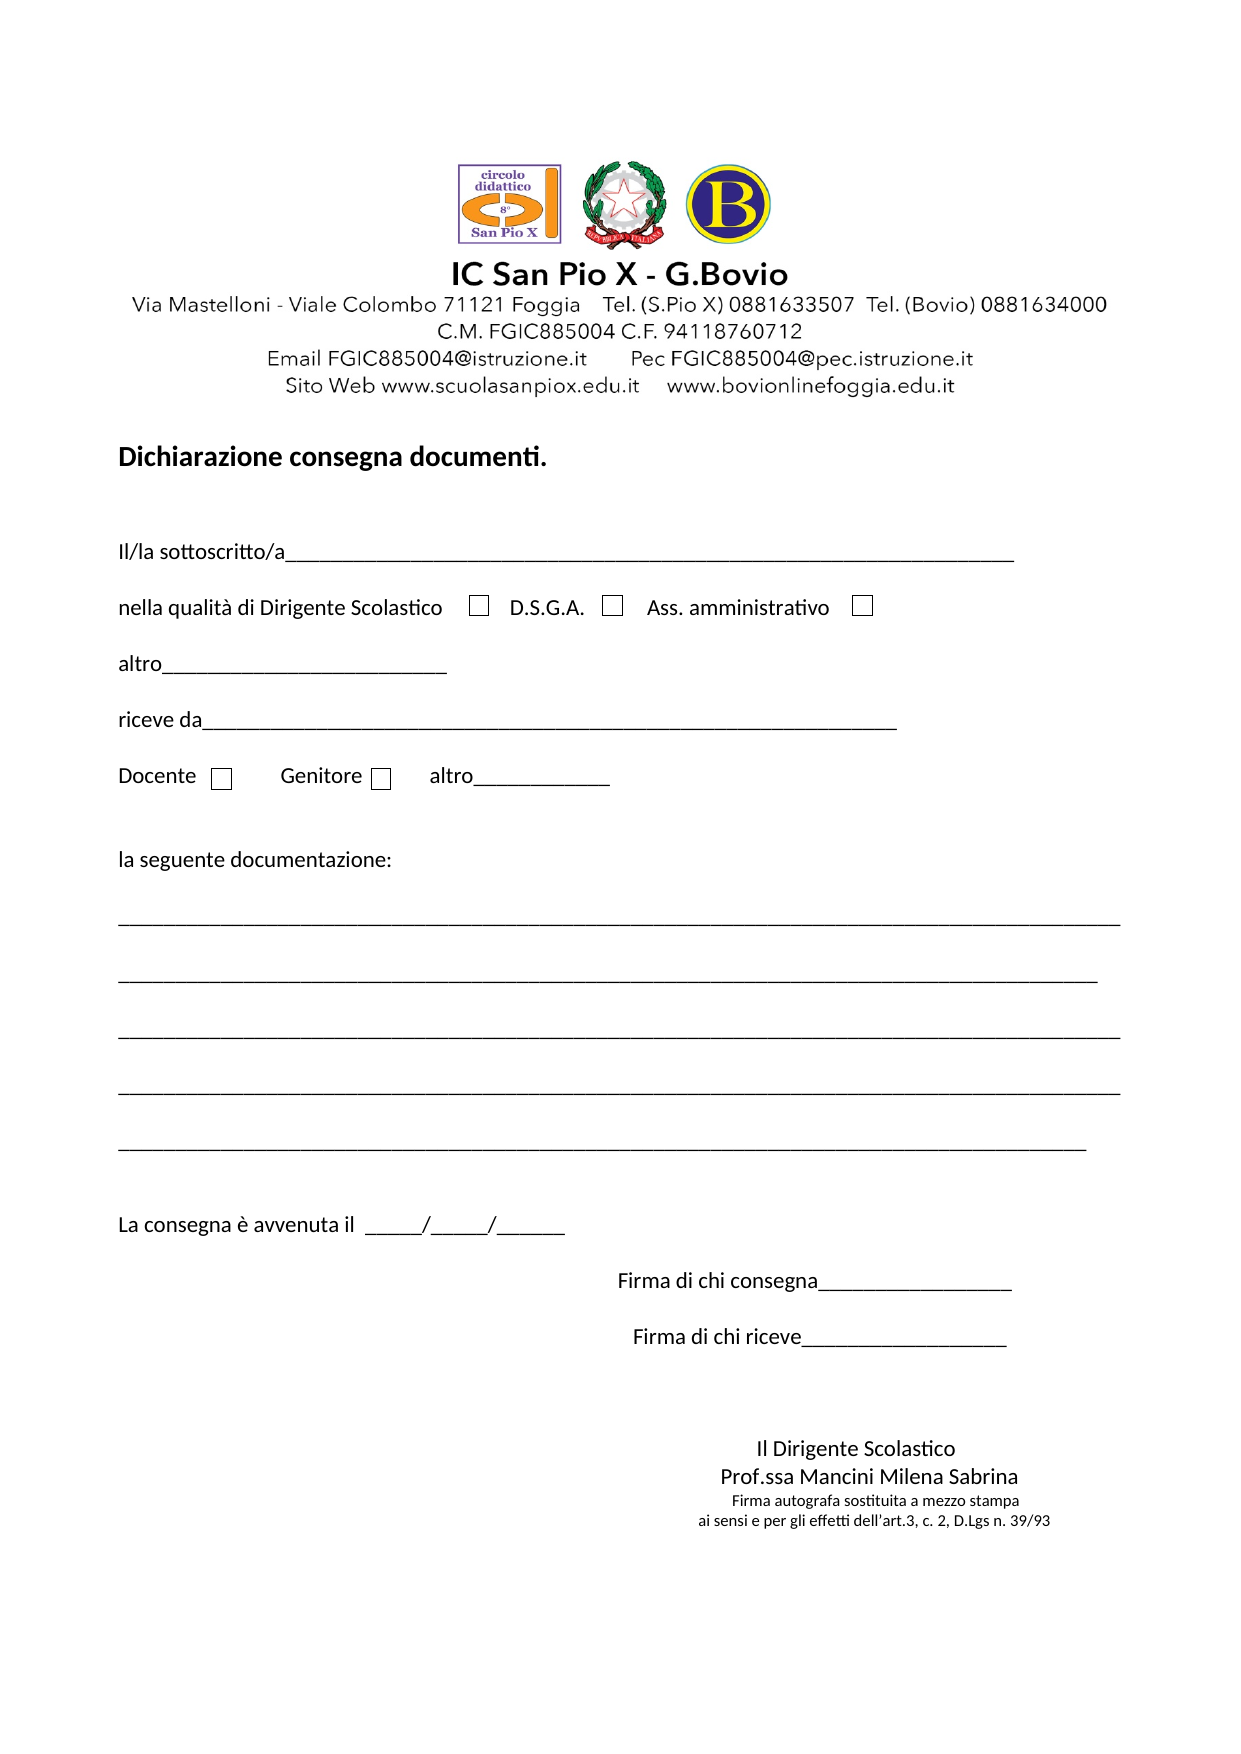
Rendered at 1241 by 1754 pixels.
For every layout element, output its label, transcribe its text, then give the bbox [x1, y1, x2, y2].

text Docente Genitore altro____________ [118, 762, 1122, 789]
text la seguente documentazione: [118, 846, 1122, 874]
text Firma di chi consegna_________________ [118, 1266, 1122, 1294]
text Il Dirigente Scolastico [118, 1434, 1122, 1462]
text Prof.ssa Mancini Milena Sabrina [118, 1462, 1122, 1490]
text ______________________________________________________________________________________________________________________________________________________________________________ [118, 902, 1122, 986]
text Firma di chi riceve__________________ [118, 1322, 1122, 1350]
text nella qualità di Dirigente Scolastico D.S.G.A. Ass. amministrativo [118, 593, 1122, 621]
text Dichiarazione consegna documenti. [118, 438, 1122, 474]
text _____________________________________________________________________________________________________________________________________________________________________________________________________________________________________________________________________ [118, 1014, 1122, 1154]
text La consegna è avvenuta il _____/_____/______ [118, 1210, 1122, 1238]
text Firma autografa sostituita a mezzo stampa [118, 1490, 1122, 1510]
text ai sensi e per gli effetti dell’art.3, c. 2, D.Lgs n. 39/93 [118, 1510, 1122, 1531]
picture [118, 147, 1121, 411]
text altro_________________________ [118, 649, 1122, 677]
text Il/la sottoscritto/a________________________________________________________________ [118, 537, 1122, 565]
text riceve da_____________________________________________________________ [118, 706, 1122, 733]
